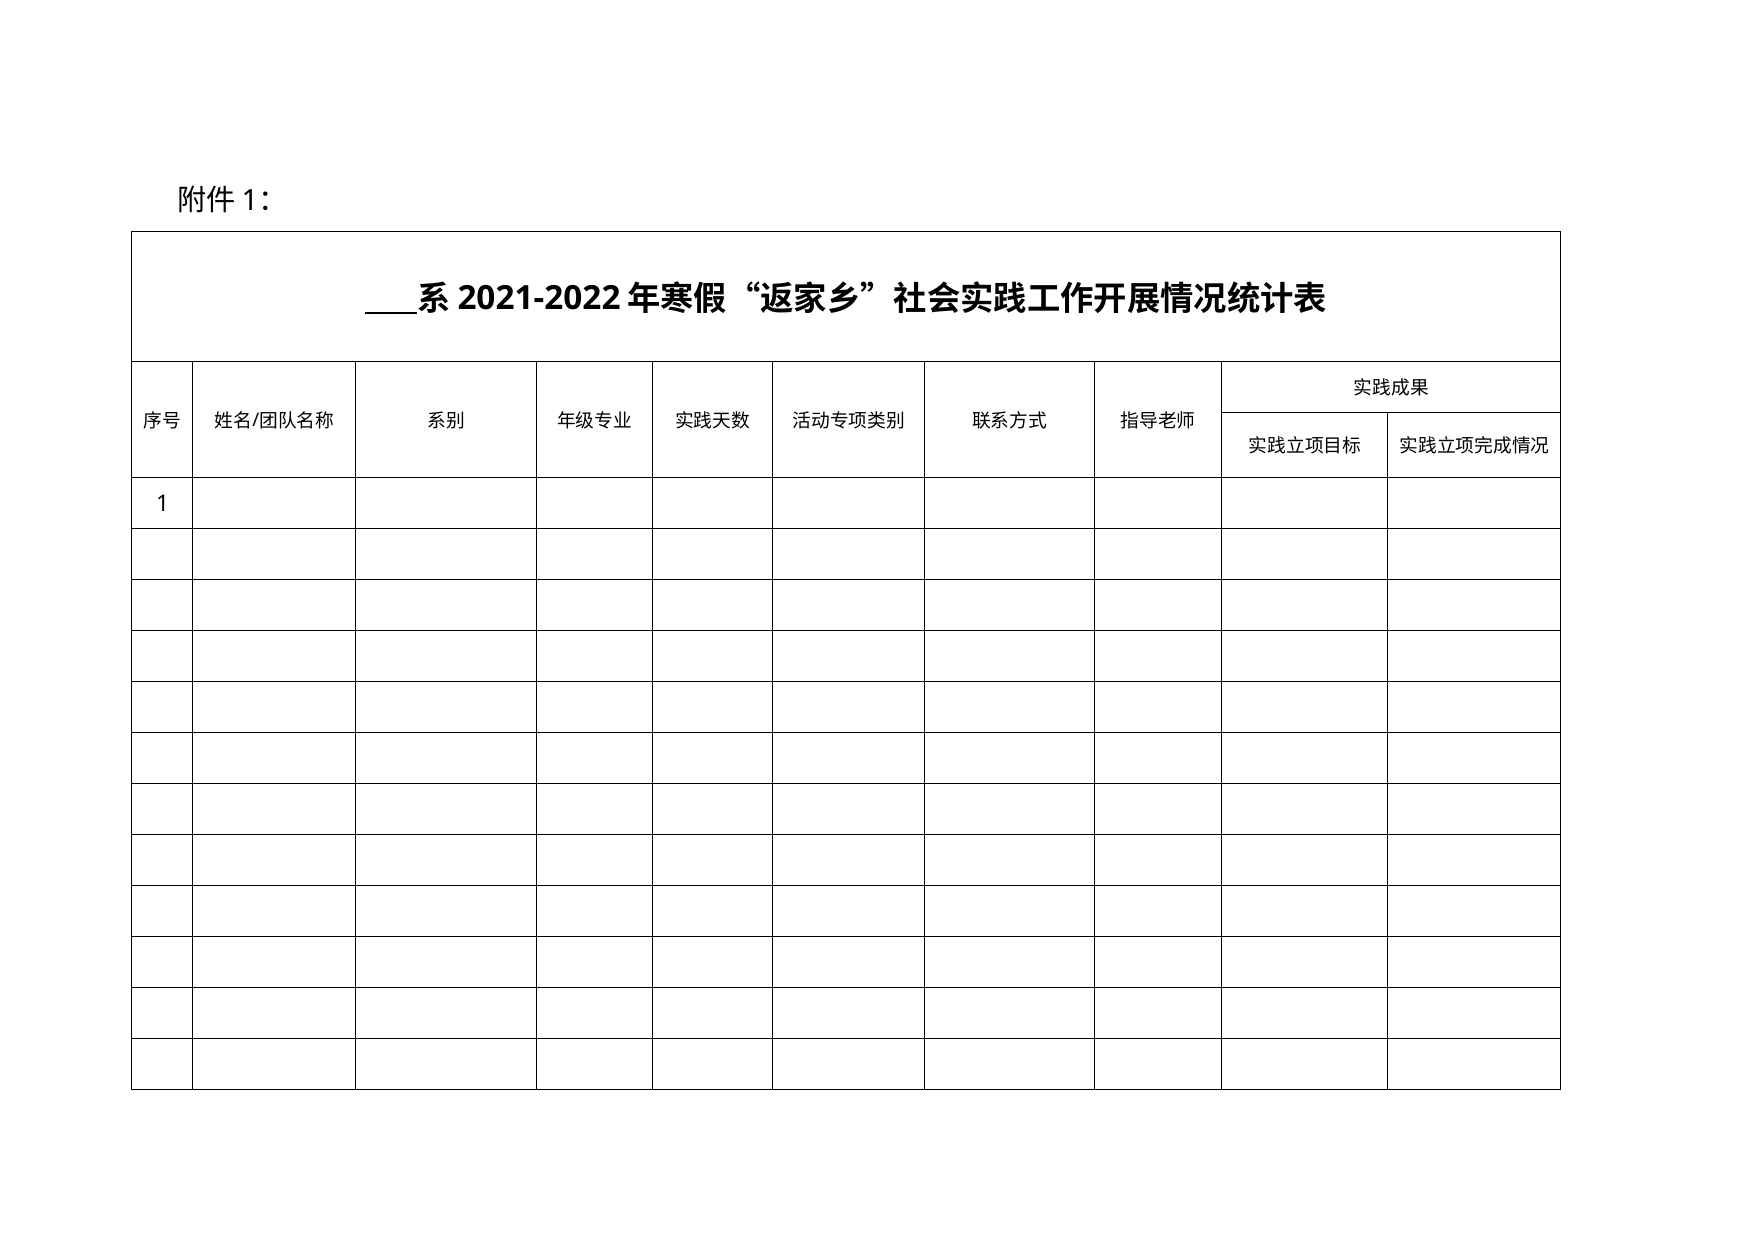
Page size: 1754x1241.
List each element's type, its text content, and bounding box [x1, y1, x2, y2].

table_cell [773, 478, 924, 528]
table_cell 序号 [132, 362, 192, 477]
table_cell [925, 580, 1094, 630]
table_cell [653, 529, 772, 579]
table_cell 实践成果 [1222, 362, 1560, 412]
table_cell [773, 1039, 924, 1089]
table_cell [653, 1039, 772, 1089]
table_cell [653, 886, 772, 936]
table_cell [653, 988, 772, 1038]
table_cell [356, 835, 536, 885]
table_cell 1 [132, 478, 192, 528]
table_cell [356, 784, 536, 834]
table_cell [925, 886, 1094, 936]
table_cell [132, 631, 192, 681]
table_cell [1388, 784, 1560, 834]
table_cell [537, 529, 652, 579]
table_cell [925, 784, 1094, 834]
table_cell [537, 886, 652, 936]
table_cell [356, 529, 536, 579]
table_cell [1222, 784, 1387, 834]
table_cell [1095, 529, 1221, 579]
table_cell 姓名/团队名称 [193, 362, 355, 477]
table_cell 指导老师 [1095, 362, 1221, 477]
table_cell [132, 784, 192, 834]
table_cell 实践天数 [653, 362, 772, 477]
table_cell 实践立项完成情况 [1388, 413, 1560, 477]
table_cell [925, 937, 1094, 987]
table_cell [1222, 937, 1387, 987]
table_cell [925, 529, 1094, 579]
table_cell [537, 988, 652, 1038]
table_cell [193, 478, 355, 528]
table_cell [537, 580, 652, 630]
table_cell [1388, 682, 1560, 732]
table_cell [653, 733, 772, 783]
table_cell [925, 988, 1094, 1038]
table_cell [1095, 886, 1221, 936]
table_cell [1222, 682, 1387, 732]
table_cell [356, 631, 536, 681]
table_cell [537, 1039, 652, 1089]
table_cell [1222, 478, 1387, 528]
table_cell [1388, 580, 1560, 630]
table_cell [1388, 1039, 1560, 1089]
table_cell [193, 529, 355, 579]
table_cell [356, 937, 536, 987]
table_cell [1095, 682, 1221, 732]
table_cell 实践立项目标 [1222, 413, 1387, 477]
table_cell [193, 733, 355, 783]
table_cell [1222, 1039, 1387, 1089]
table_cell [1388, 835, 1560, 885]
table_cell [1222, 631, 1387, 681]
table_cell [1222, 529, 1387, 579]
table_cell [537, 631, 652, 681]
table_cell [132, 682, 192, 732]
table_cell [356, 988, 536, 1038]
table_cell [1095, 937, 1221, 987]
table_cell [653, 631, 772, 681]
table_cell [1388, 886, 1560, 936]
table_cell [773, 988, 924, 1038]
table_cell [537, 682, 652, 732]
table_cell [132, 835, 192, 885]
table_cell [193, 937, 355, 987]
table_cell [356, 682, 536, 732]
table_cell [1222, 733, 1387, 783]
table_cell [132, 937, 192, 987]
table_cell [356, 580, 536, 630]
table_cell [132, 733, 192, 783]
table_cell [925, 1039, 1094, 1089]
table_cell 年级专业 [537, 362, 652, 477]
table_cell [925, 733, 1094, 783]
table_cell [925, 478, 1094, 528]
table_cell [1222, 580, 1387, 630]
table_cell [773, 886, 924, 936]
table_cell [132, 988, 192, 1038]
table_cell [193, 886, 355, 936]
table_cell [773, 835, 924, 885]
table_cell [193, 631, 355, 681]
table_cell [1095, 631, 1221, 681]
table_cell [773, 937, 924, 987]
table_cell [1095, 784, 1221, 834]
table_cell [653, 580, 772, 630]
table_cell [132, 580, 192, 630]
table_cell [653, 784, 772, 834]
table_cell [132, 886, 192, 936]
table_cell [653, 937, 772, 987]
table_cell [1222, 886, 1387, 936]
table_cell [773, 682, 924, 732]
table_cell 活动专项类别 [773, 362, 924, 477]
table_cell [925, 631, 1094, 681]
table_cell [132, 1039, 192, 1089]
table_cell 系别 [356, 362, 536, 477]
table_cell [1222, 835, 1387, 885]
table_cell [1095, 733, 1221, 783]
table_header 系2021-2022年寒假“返家乡”社会实践工作开展情况统计表 [132, 232, 1560, 361]
table_cell [653, 682, 772, 732]
table_cell [1388, 937, 1560, 987]
table_cell [193, 682, 355, 732]
table_cell [1222, 988, 1387, 1038]
table_cell [132, 529, 192, 579]
table_cell [1095, 580, 1221, 630]
table_cell [925, 682, 1094, 732]
table_cell [537, 835, 652, 885]
table_cell [1095, 478, 1221, 528]
table_cell [537, 733, 652, 783]
table_cell [193, 580, 355, 630]
table_cell [773, 631, 924, 681]
table_cell [356, 1039, 536, 1089]
table_cell [1095, 835, 1221, 885]
text 附件1： [177, 165, 1606, 230]
table_cell [1095, 988, 1221, 1038]
table_cell [537, 784, 652, 834]
table_cell [356, 886, 536, 936]
table_cell [773, 580, 924, 630]
table_cell 联系方式 [925, 362, 1094, 477]
table_cell [1388, 733, 1560, 783]
table_cell [1095, 1039, 1221, 1089]
table_cell [356, 733, 536, 783]
table_cell [773, 529, 924, 579]
table_cell [537, 937, 652, 987]
table_cell [193, 784, 355, 834]
table_cell [193, 835, 355, 885]
table_cell [773, 784, 924, 834]
table_cell [1388, 529, 1560, 579]
table_cell [1388, 988, 1560, 1038]
table_cell [653, 478, 772, 528]
table_cell [1388, 478, 1560, 528]
table_cell [653, 835, 772, 885]
table_cell [193, 1039, 355, 1089]
table_cell [356, 478, 536, 528]
table_cell [193, 988, 355, 1038]
table_cell [1388, 631, 1560, 681]
table_cell [537, 478, 652, 528]
table_cell [925, 835, 1094, 885]
table_cell [773, 733, 924, 783]
